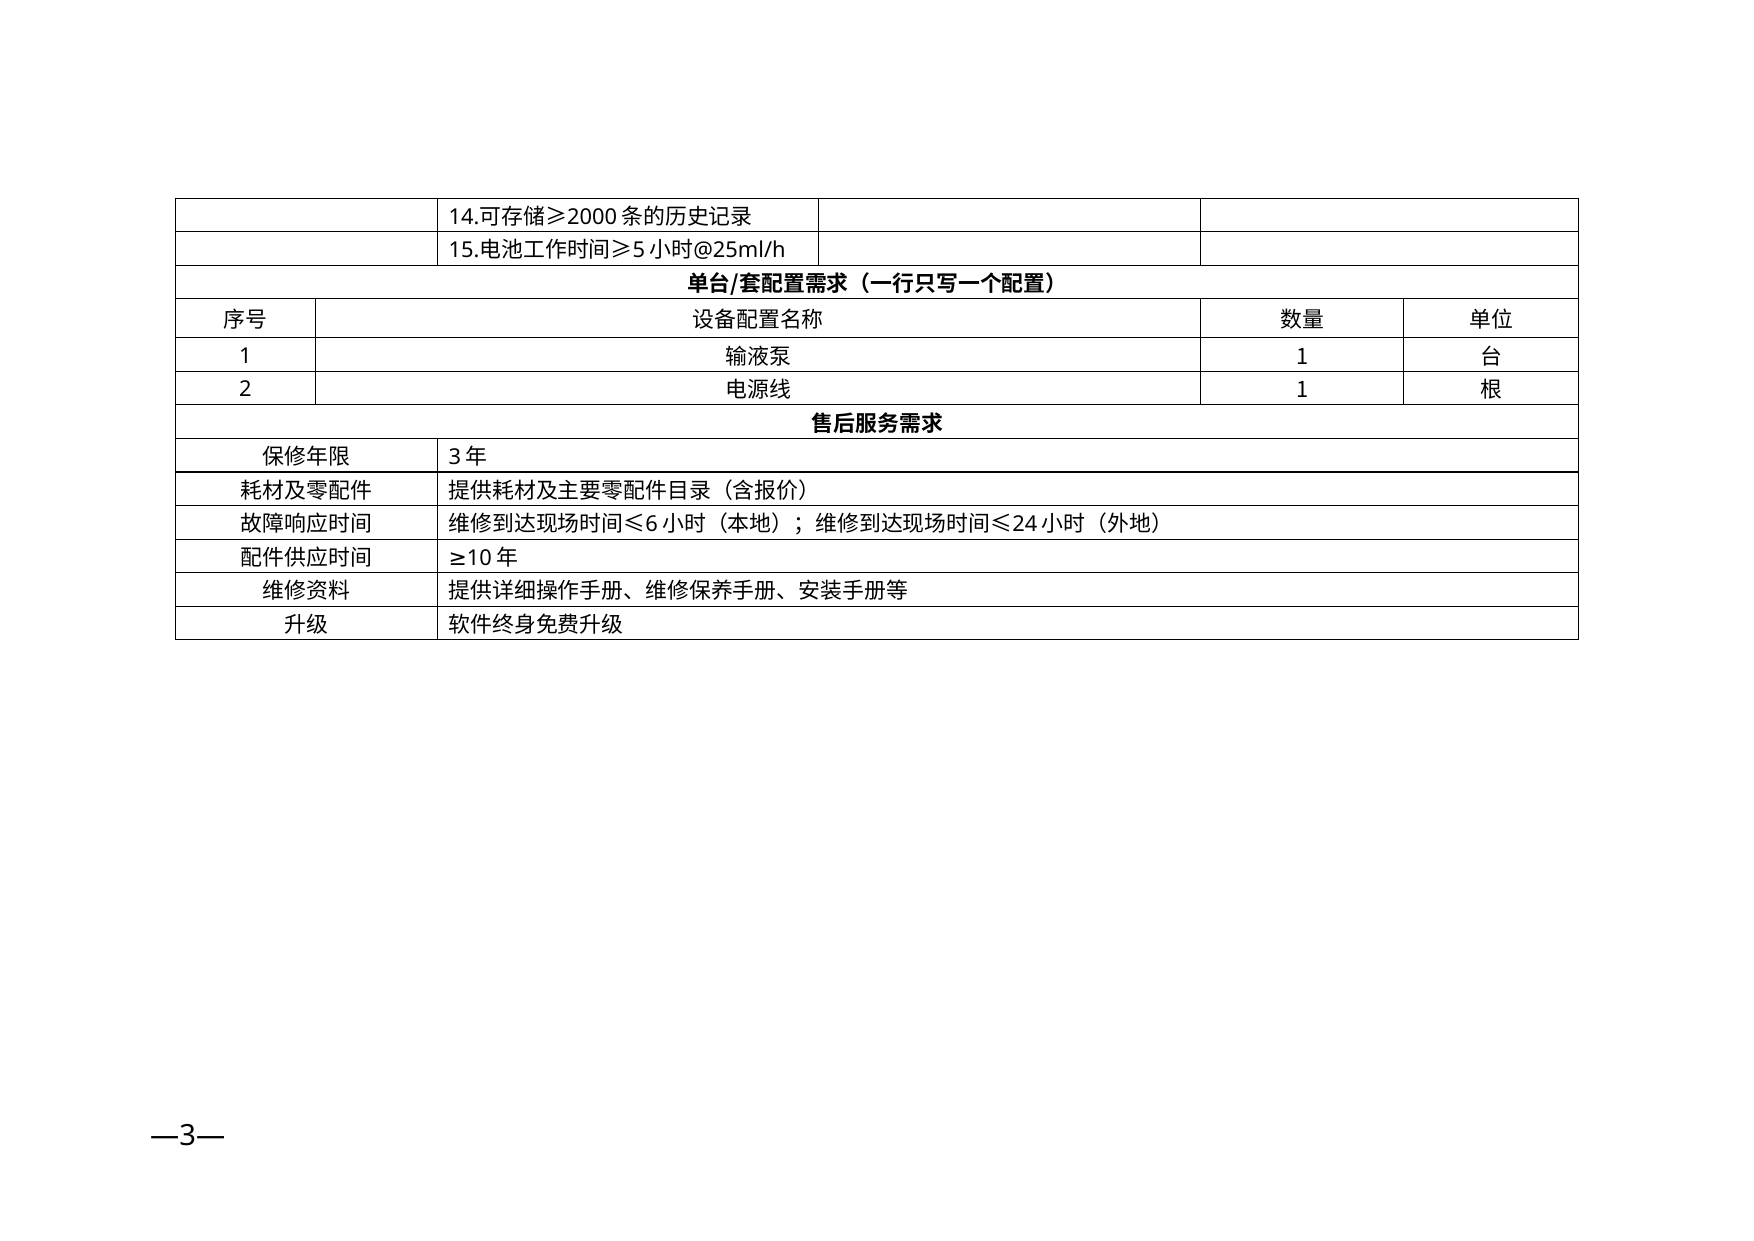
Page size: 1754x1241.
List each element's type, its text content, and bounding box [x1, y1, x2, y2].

table_cell 序号 [176, 299, 315, 337]
table_cell ≥10年 [438, 540, 1578, 572]
table_cell 耗材及零配件 [176, 473, 437, 505]
table_cell 电源线 [316, 372, 1200, 404]
table_cell [176, 232, 437, 265]
table_cell 提供耗材及主要零配件目录（含报价） [438, 473, 1578, 505]
table_cell [176, 199, 437, 231]
table_cell [819, 232, 1200, 265]
table_cell 维修资料 [176, 573, 437, 606]
table_cell 保修年限 [176, 439, 437, 471]
table_cell 台 [1404, 338, 1578, 371]
table_cell 14.可存储≥2000条的历史记录 [438, 199, 818, 231]
table_cell [819, 199, 1200, 231]
table_cell 单位 [1404, 299, 1578, 337]
table_cell 软件终身免费升级 [438, 607, 1578, 639]
table_cell 根 [1404, 372, 1578, 404]
table_cell 输液泵 [316, 338, 1200, 371]
table_cell 15.电池工作时间≥5小时@25ml/h [438, 232, 818, 265]
table_cell 售后服务需求 [176, 405, 1578, 438]
table_cell 维修到达现场时间≤6小时（本地）；维修到达现场时间≤24小时（外地） [438, 506, 1578, 538]
table_cell 1 [176, 338, 315, 371]
table_cell 2 [176, 372, 315, 404]
table_cell 数量 [1201, 299, 1403, 337]
table_cell 1 [1201, 372, 1403, 404]
table_cell 升级 [176, 607, 437, 639]
table_cell 1 [1201, 338, 1403, 371]
table_cell 单台/套配置需求（一行只写一个配置） [176, 266, 1578, 298]
table_cell 故障响应时间 [176, 506, 437, 538]
table_cell 配件供应时间 [176, 540, 437, 572]
table_cell 3年 [438, 439, 1578, 471]
table_cell [1201, 232, 1578, 265]
table_cell 提供详细操作手册、维修保养手册、安装手册等 [438, 573, 1578, 606]
table_cell 设备配置名称 [316, 299, 1200, 337]
table_cell [1201, 199, 1578, 231]
